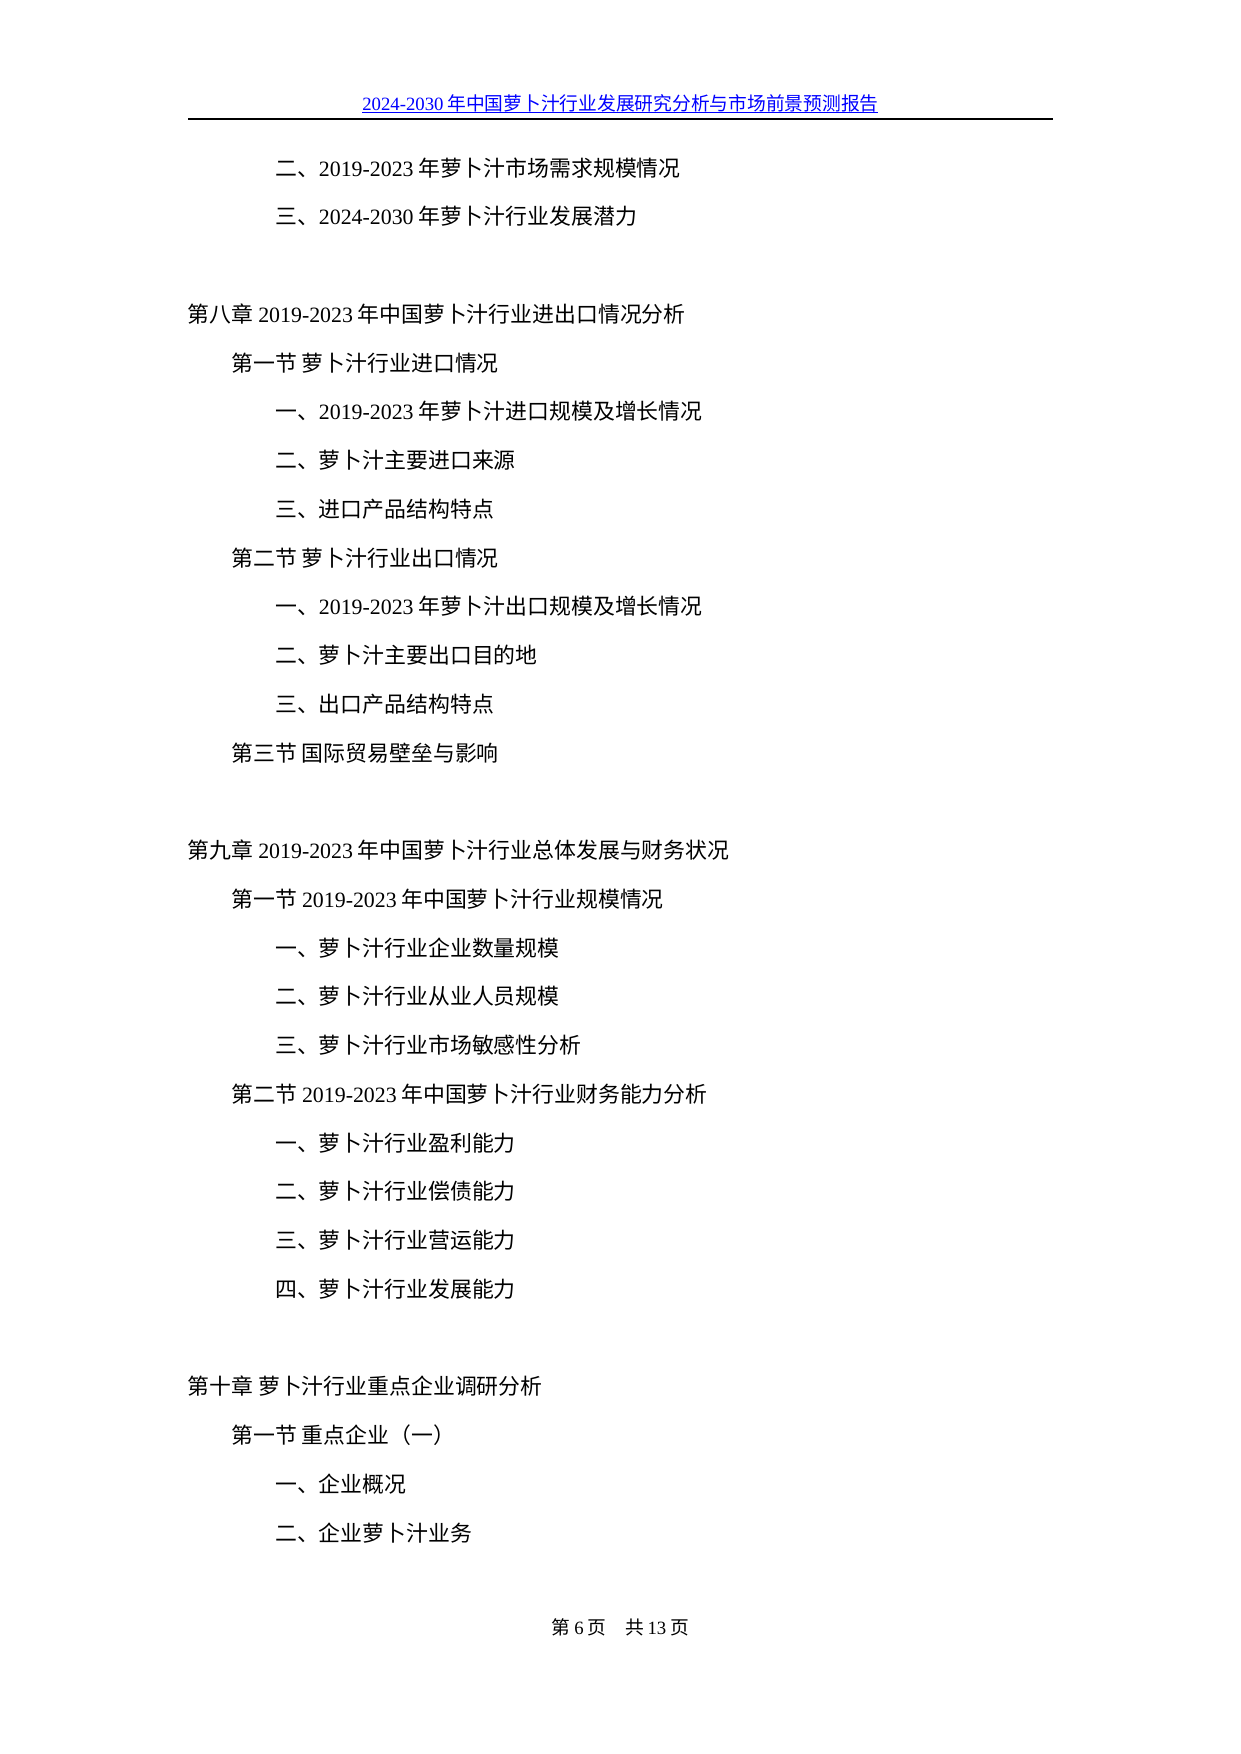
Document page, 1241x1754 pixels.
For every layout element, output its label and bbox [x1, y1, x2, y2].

text [187, 150, 1053, 1548]
